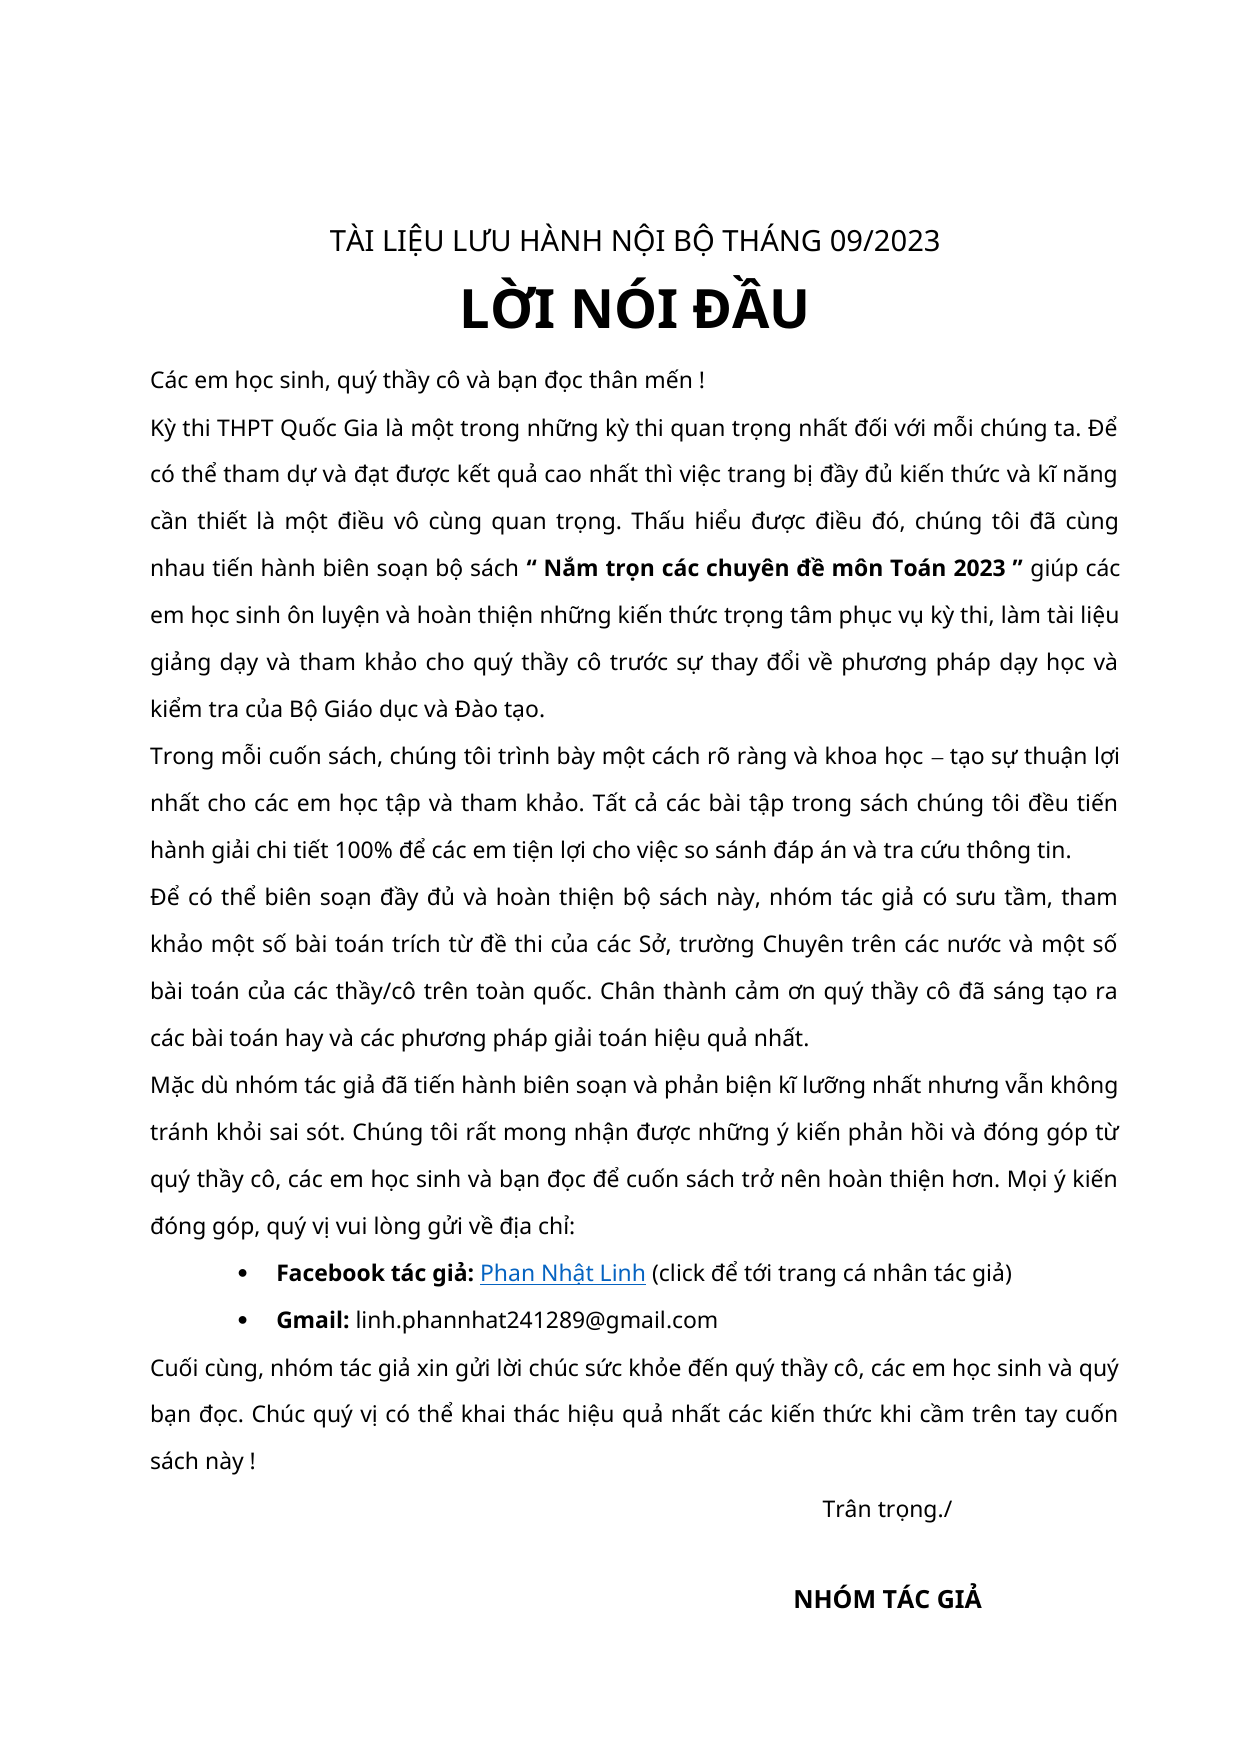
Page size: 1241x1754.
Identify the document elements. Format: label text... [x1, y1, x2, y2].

text TÀI LIỆU LƯU HÀNH NỘI BỘ THÁNG 09/2023 [150, 220, 1120, 260]
text Để có thể biên soạn đầy đủ và hoàn thiện bộ sách này, nhóm tác giả có sưu tầm, tham khảo một số bài toán trích từ đề thi của các Sở, trường Chuyên trên các nước và một số bài toán của các thầy/cô trên toàn quốc. Chân thành cảm ơn quý thầy cô đã sáng tạo ra các bài toán hay và các phương pháp giải toán hiệu quả nhất. [150, 881, 1120, 1053]
text Kỳ thi THPT Quốc Gia là một trong những kỳ thi quan trọng nhất đối với mỗi chúng ta. Để có thể tham dự và đạt được kết quả cao nhất thì việc trang bị đầy đủ kiến thức và kĩ năng cần thiết là một điều vô cùng quan trọng. Thấu hiểu được điều đó, chúng tôi đã cùng nhau tiến hành biên soạn bộ sách “ Nắm trọn các chuyên đề môn Toán 2023 ” giúp các em học sinh ôn luyện và hoàn thiện những kiến thức trọng tâm phục vụ kỳ thi, làm tài liệu giảng dạy và tham khảo cho quý thầy cô trước sự thay đổi về phương pháp dạy học và kiểm tra của Bộ Giáo dục và Đào tạo. [150, 411, 1120, 724]
text Mặc dù nhóm tác giả đã tiến hành biên soạn và phản biện kĩ lưỡng nhất nhưng vẫn không tránh khỏi sai sót. Chúng tôi rất mong nhận được những ý kiến phản hồi và đóng góp từ quý thầy cô, các em học sinh và bạn đọc để cuốn sách trở nên hoàn thiện hơn. Mọi ý kiến đóng góp, quý vị vui lòng gửi về địa chỉ: [150, 1069, 1120, 1241]
text Các em học sinh, quý thầy cô và bạn đọc thân mến ! [150, 364, 1120, 395]
list Gmail: linh.phannhat241289@gmail.com [238, 1304, 1120, 1335]
text Trân trọng./ [150, 1493, 1120, 1524]
text Trong mỗi cuốn sách, chúng tôi trình bày một cách rõ ràng và khoa học – tạo sự thuận lợi nhất cho các em học tập và tham khảo. Tất cả các bài tập trong sách chúng tôi đều tiến hành giải chi tiết 100% để các em tiện lợi cho việc so sánh đáp án và tra cứu thông tin. [150, 740, 1120, 865]
text LỜI NÓI ĐẦU [150, 271, 1120, 344]
text NHÓM TÁC GIẢ [150, 1582, 1120, 1616]
list Facebook tác giả: Phan Nhật Linh (click để tới trang cá nhân tác giả) [238, 1257, 1120, 1288]
text Cuối cùng, nhóm tác giả xin gửi lời chúc sức khỏe đến quý thầy cô, các em học sinh và quý bạn đọc. Chúc quý vị có thể khai thác hiệu quả nhất các kiến thức khi cầm trên tay cuốn sách này ! [150, 1352, 1120, 1477]
